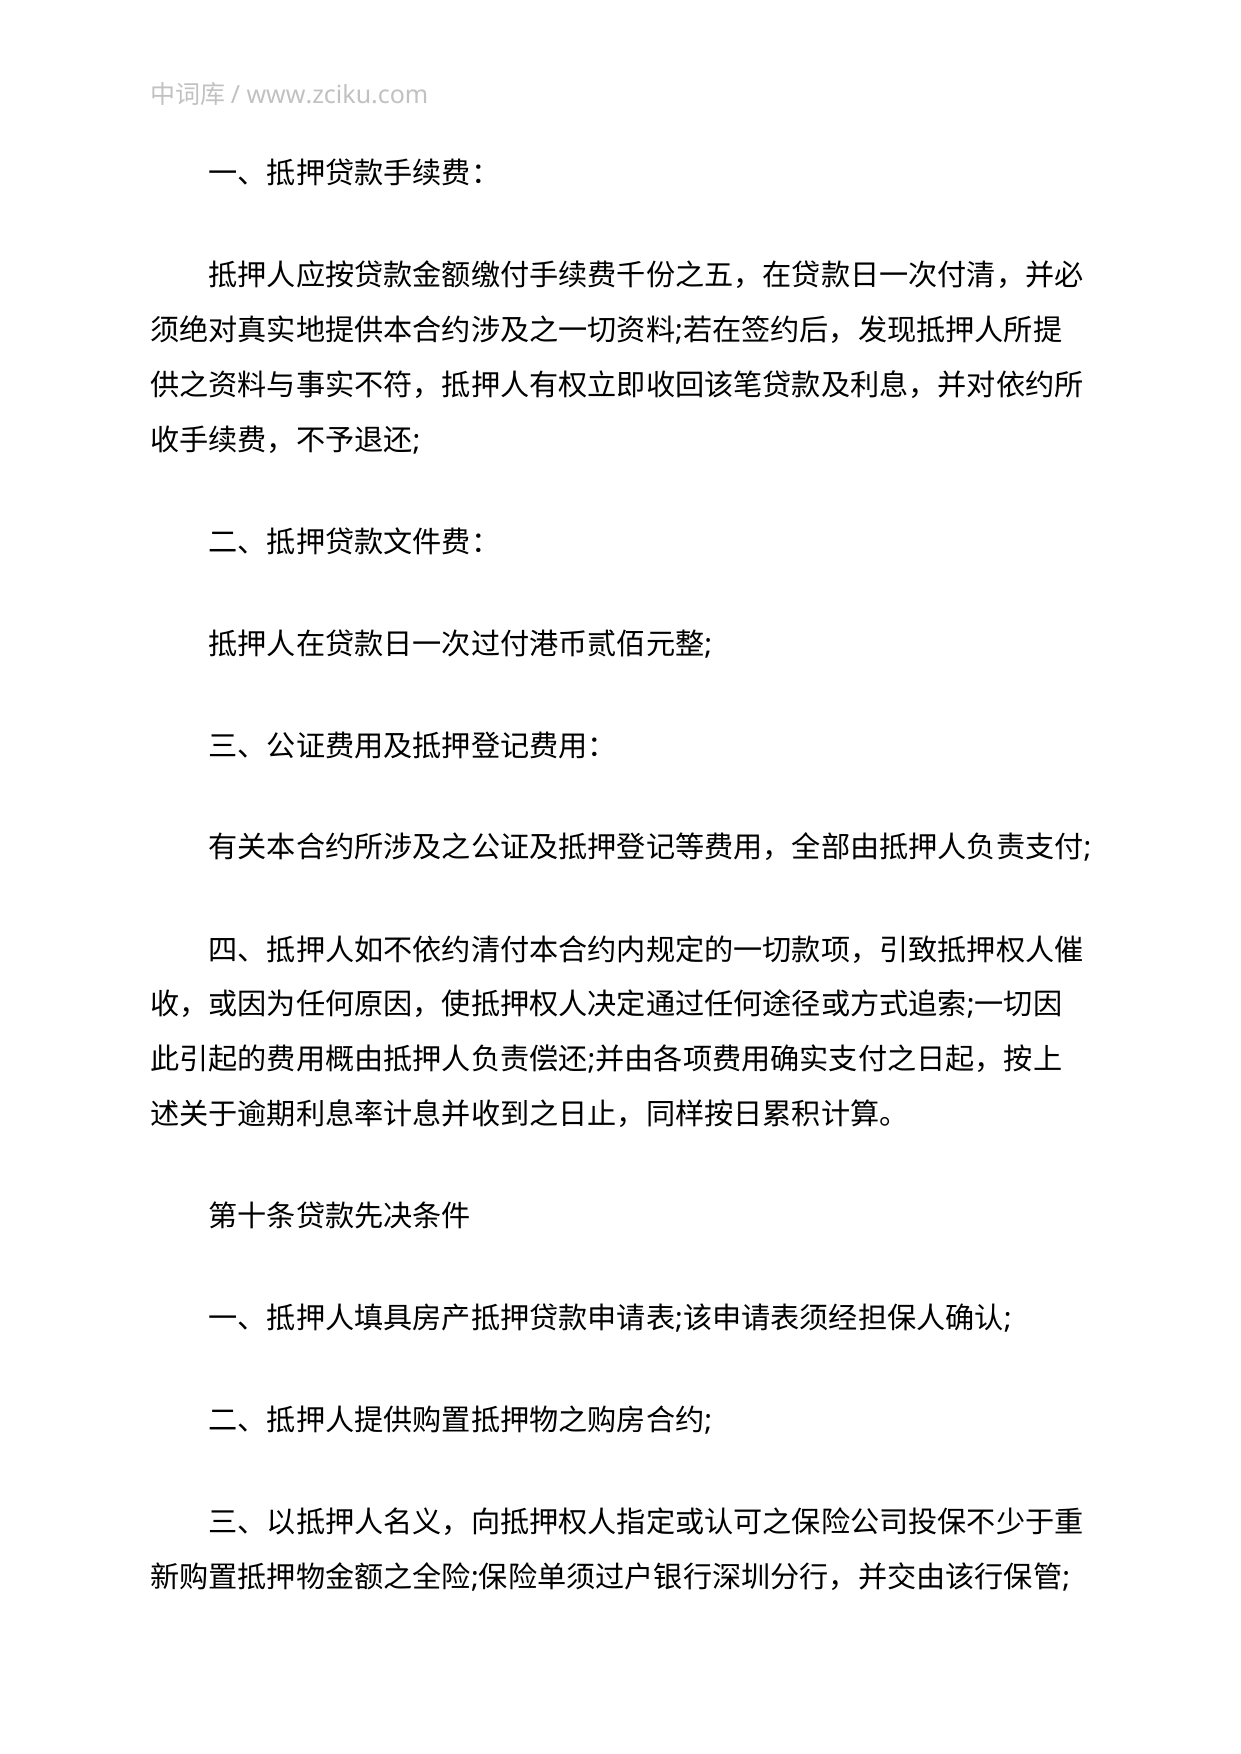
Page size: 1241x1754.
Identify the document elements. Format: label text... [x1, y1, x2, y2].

text 有关本合约所涉及之公证及抵押登记等费用，全部由抵押人负责支付; [150, 824, 1090, 866]
text 抵押人应按贷款金额缴付手续费千份之五，在贷款日一次付清，并必须绝对真实地提供本合约涉及之一切资料;若在签约后，发现抵押人所提供之资料与事实不符，抵押人有权立即收回该笔贷款及利息，并对依约所收手续费，不予退还; [150, 252, 1090, 459]
text 二、抵押人提供购置抵押物之购房合约; [150, 1396, 1090, 1439]
text 三、以抵押人名义，向抵押权人指定或认可之保险公司投保不少于重新购置抵押物金额之全险;保险单须过户银行深圳分行，并交由该行保管; [150, 1498, 1090, 1596]
text 一、抵押贷款手续费： [150, 150, 1090, 192]
text 第十条贷款先决条件 [150, 1193, 1090, 1235]
text 一、抵押人填具房产抵押贷款申请表;该申请表须经担保人确认; [150, 1294, 1090, 1337]
text 三、公证费用及抵押登记费用： [150, 722, 1090, 764]
text 二、抵押贷款文件费： [150, 518, 1090, 561]
text 抵押人在贷款日一次过付港币贰佰元整; [150, 620, 1090, 663]
text 四、抵押人如不依约清付本合约内规定的一切款项，引致抵押权人催收，或因为任何原因，使抵押权人决定通过任何途径或方式追索;一切因此引起的费用概由抵押人负责偿还;并由各项费用确实支付之日起，按上述关于逾期利息率计息并收到之日止，同样按日累积计算。 [150, 926, 1090, 1133]
